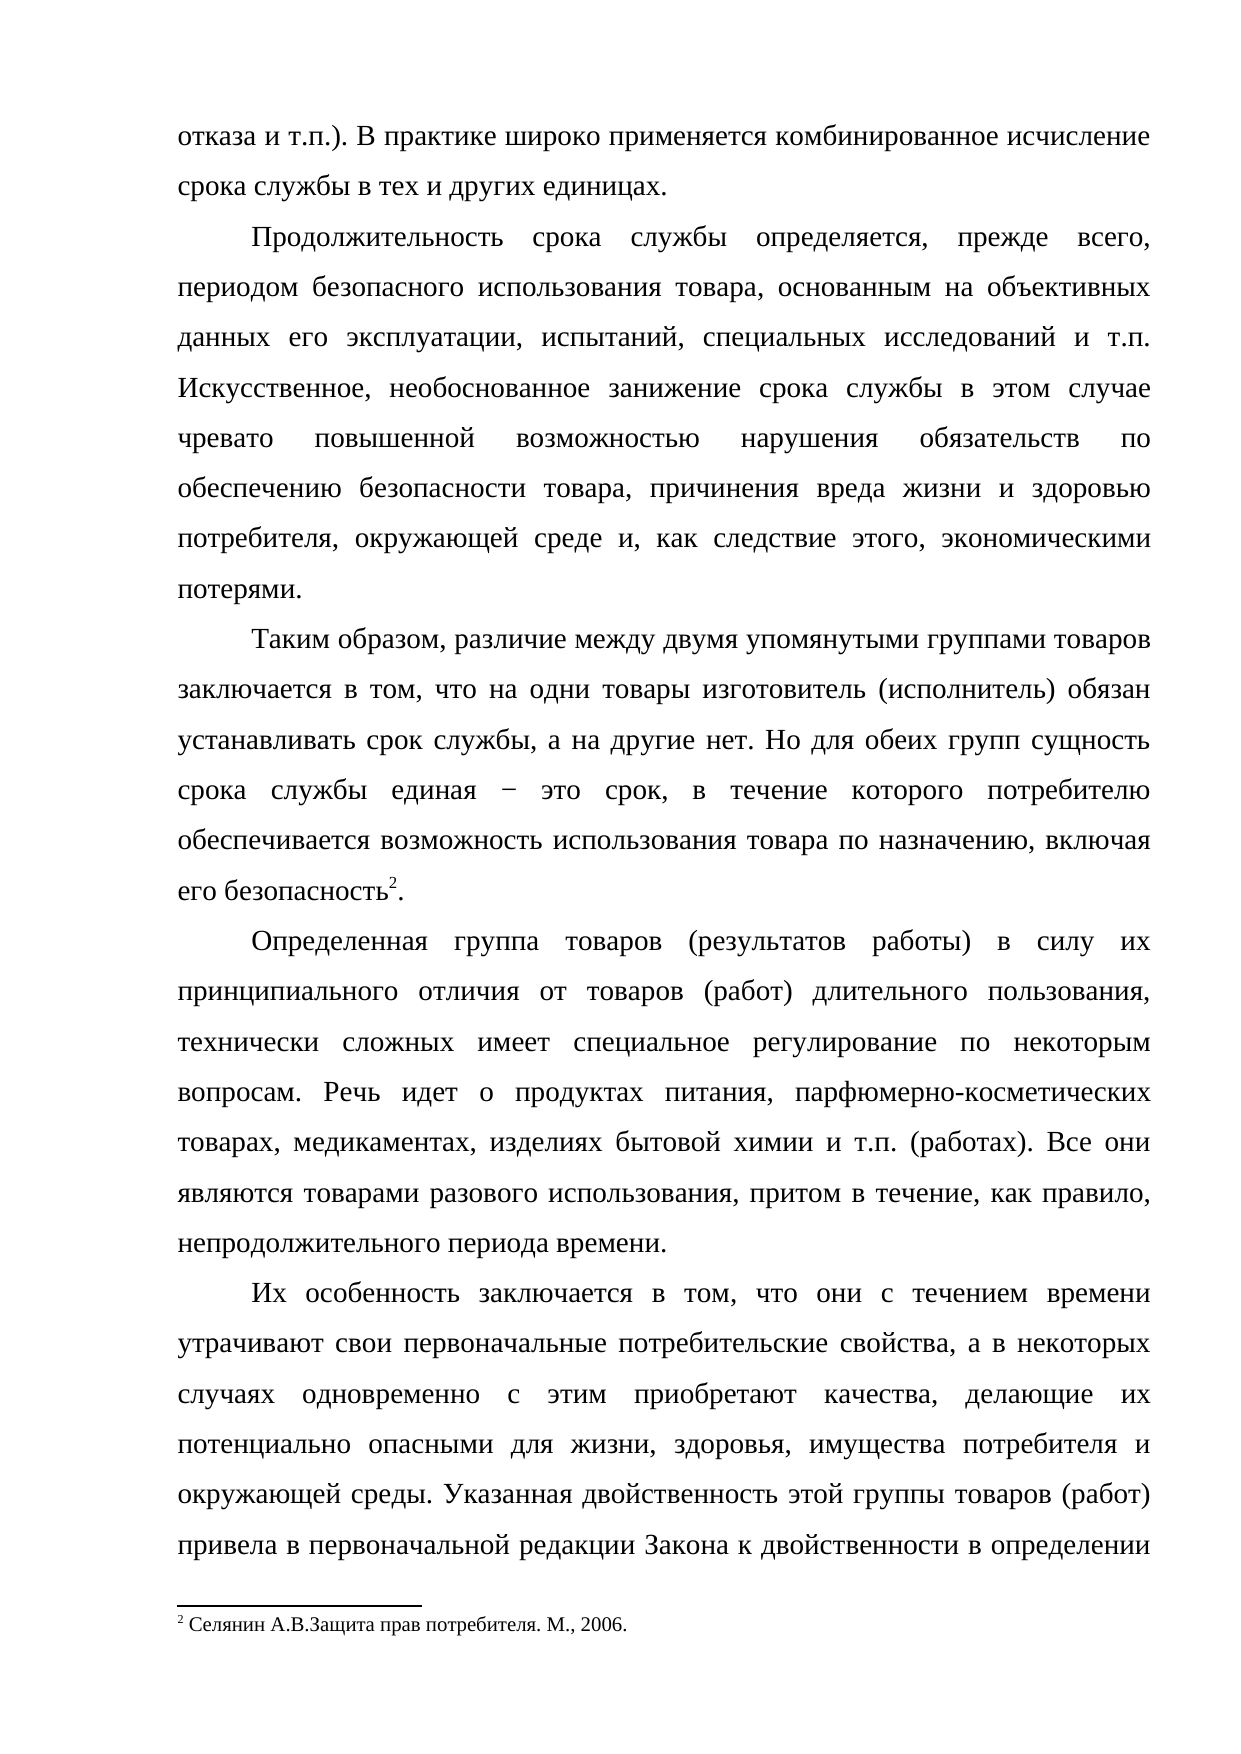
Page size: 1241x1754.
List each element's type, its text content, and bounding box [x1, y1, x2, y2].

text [177, 1275, 1152, 1560]
text Определенная группа товаров (результатов работы) в силу их принципиального отличия от товаров (работ) длительного пользования, технически сложных имеет специальное регулирование по некоторым вопросам. Речь идет о продуктах питания, парфюмерно-косметических товарах, медикаментах, изделиях бытовой химии и т.п. (работах). Все они являются товарами разового использования, притом в течение, как правило, непродолжительного периода времени. [177, 923, 1152, 1258]
text Продолжительность срока службы определяется, прежде всего, периодом безопасного использования товара, основанным на объективных данных его эксплуатации, испытаний, специальных исследований и т.п. Искусственное, необоснованное занижение срока службы в этом случае чревато повышенной возможностью нарушения обязательств по обеспечению безопасности товара, причинения вреда жизни и здоровью потребителя, окружающей среде и, как следствие этого, экономическими потерями. [177, 219, 1152, 604]
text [177, 118, 1152, 202]
text Таким образом, различие между двумя упомянутыми группами товаров заключается в том, что на одни товары изготовитель (исполнитель) обязан устанавливать срок службы, а на другие нет. Но для обеих групп сущность срока службы единая − это срок, в течение которого потребителю обеспечивается возможность использования товара по назначению, включая его безопасность. [177, 621, 1152, 906]
